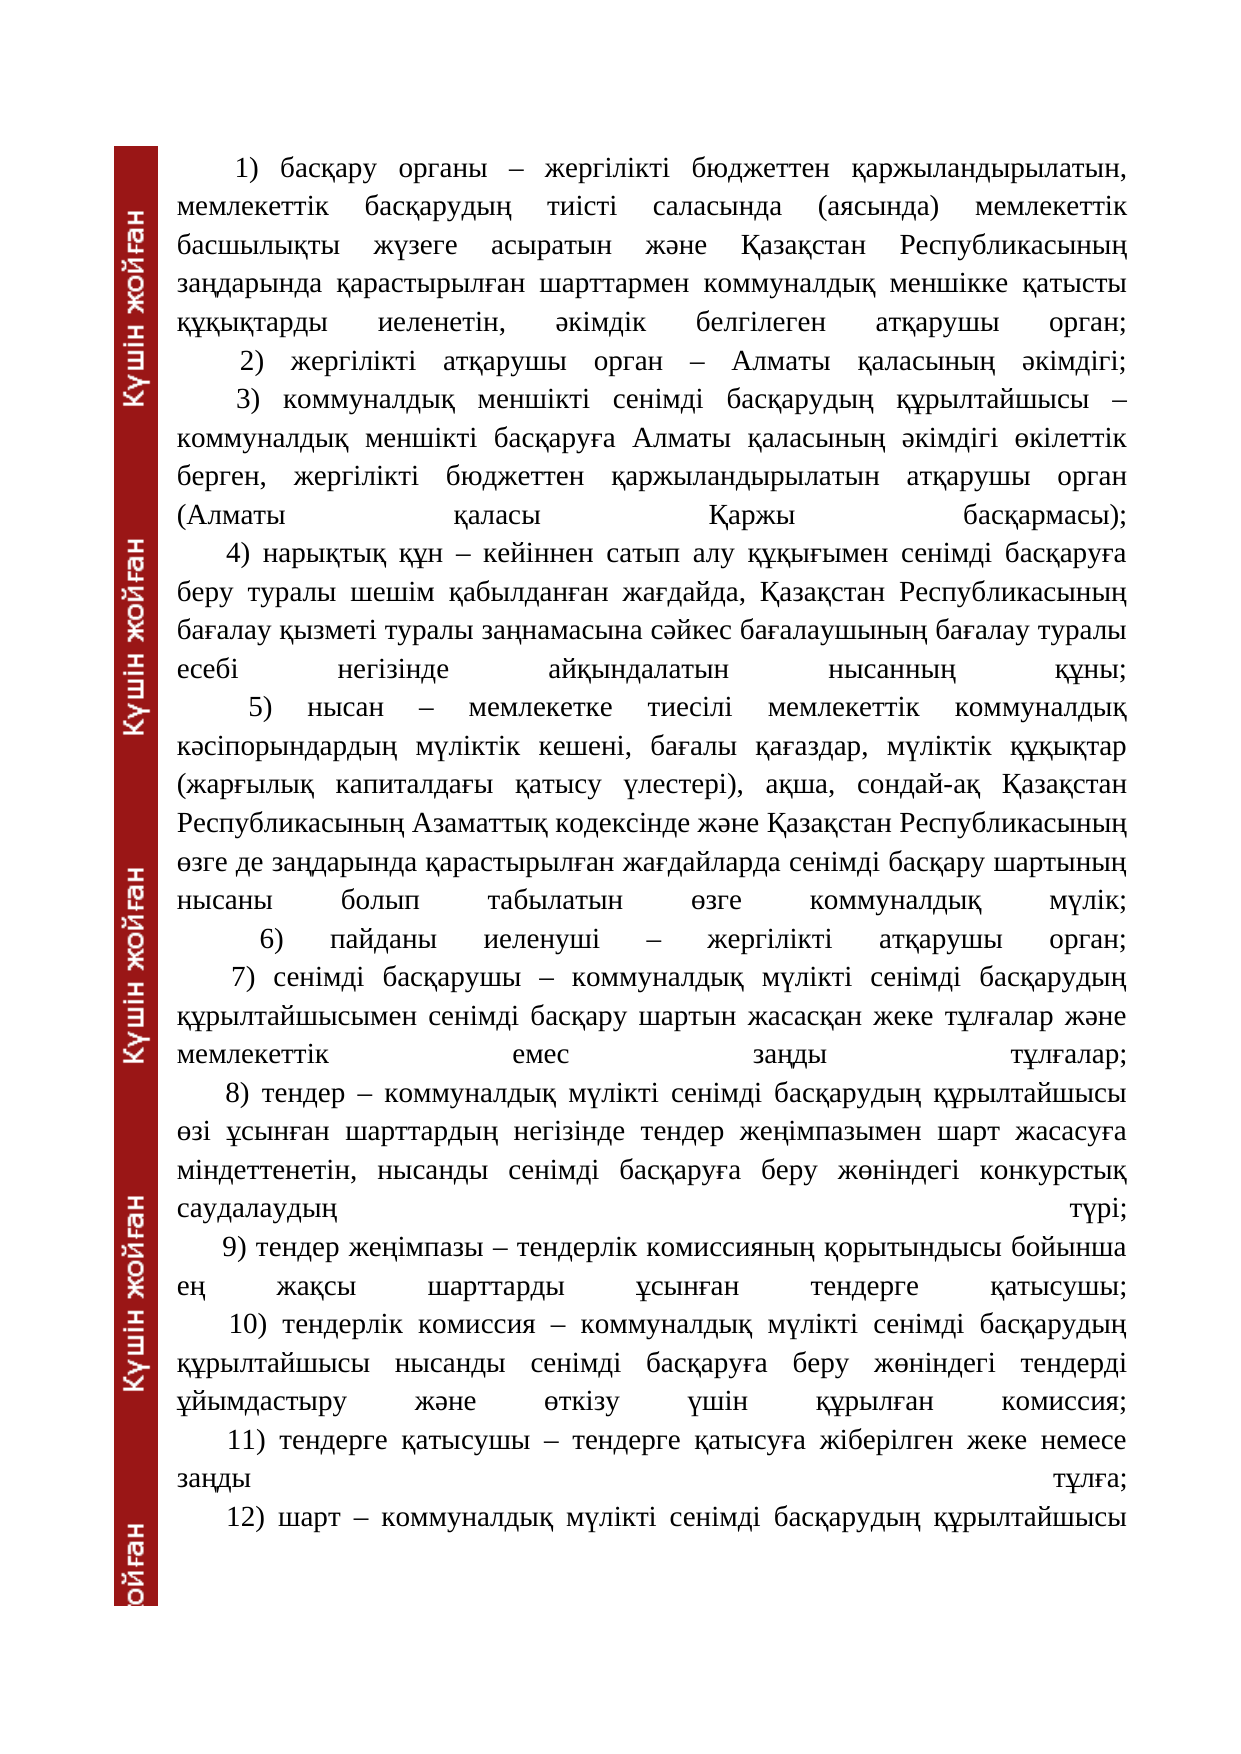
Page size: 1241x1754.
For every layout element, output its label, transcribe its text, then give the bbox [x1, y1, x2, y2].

picture [114, 1532, 158, 1606]
picture [114, 146, 158, 150]
